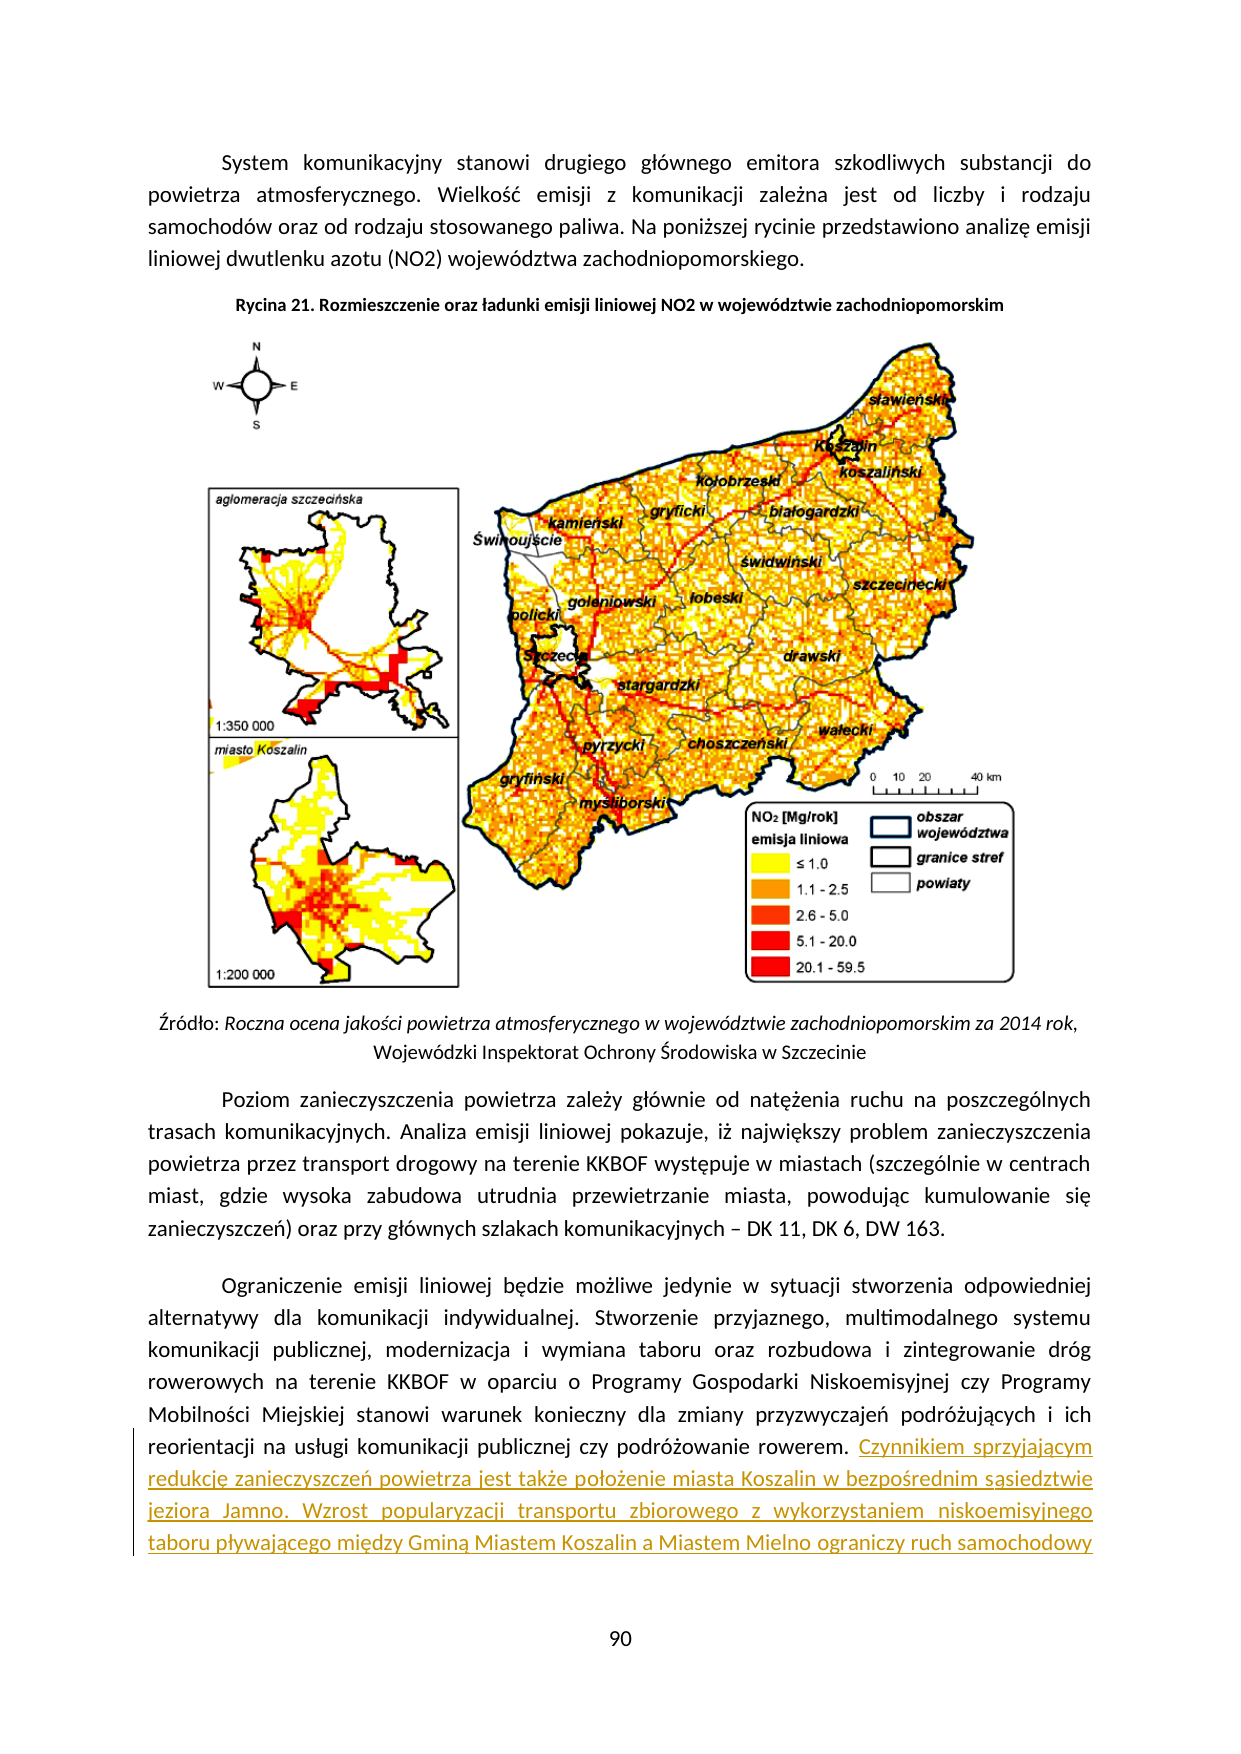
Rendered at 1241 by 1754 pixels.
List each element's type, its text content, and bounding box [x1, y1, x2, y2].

text Źródło: Roczna ocena jakości powietrza atmosferycznego w województwie zachodniopomorskim za 2014 rok, Wojewódzki Inspektorat Ochrony Środowiska w Szczecinie [148, 1010, 1093, 1064]
text Rycina 21. Rozmieszczenie oraz ładunki emisji liniowej NO2 w województwie zachodniopomorskim [148, 293, 1093, 316]
text System komunikacyjny stanowi drugiego głównego emitora szkodliwych substancji do powietrza atmosferycznego. Wielkość emisji z komunikacji zależna jest od liczby i rodzaju samochodów oraz od rodzaju stosowanego paliwa. Na poniższej rycinie przedstawiono analizę emisji liniowej dwutlenku azotu (NO2) województwa zachodniopomorskiego. [148, 148, 1093, 272]
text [148, 1522, 1093, 1553]
text Poziom zanieczyszczenia powietrza zależy głównie od natężenia ruchu na poszczególnych trasach komunikacyjnych. Analiza emisji liniowej pokazuje, iż największy problem zanieczyszczenia powietrza przez transport drogowy na terenie KKBOF występuje w miastach (szczególnie w centrach miast, gdzie wysoka zabudowa utrudnia przewietrzanie miasta, powodując kumulowanie się zanieczyszczeń) oraz przy głównych szlakach komunikacyjnych – DK 11, DK 6, DW 163. [148, 1085, 1093, 1242]
